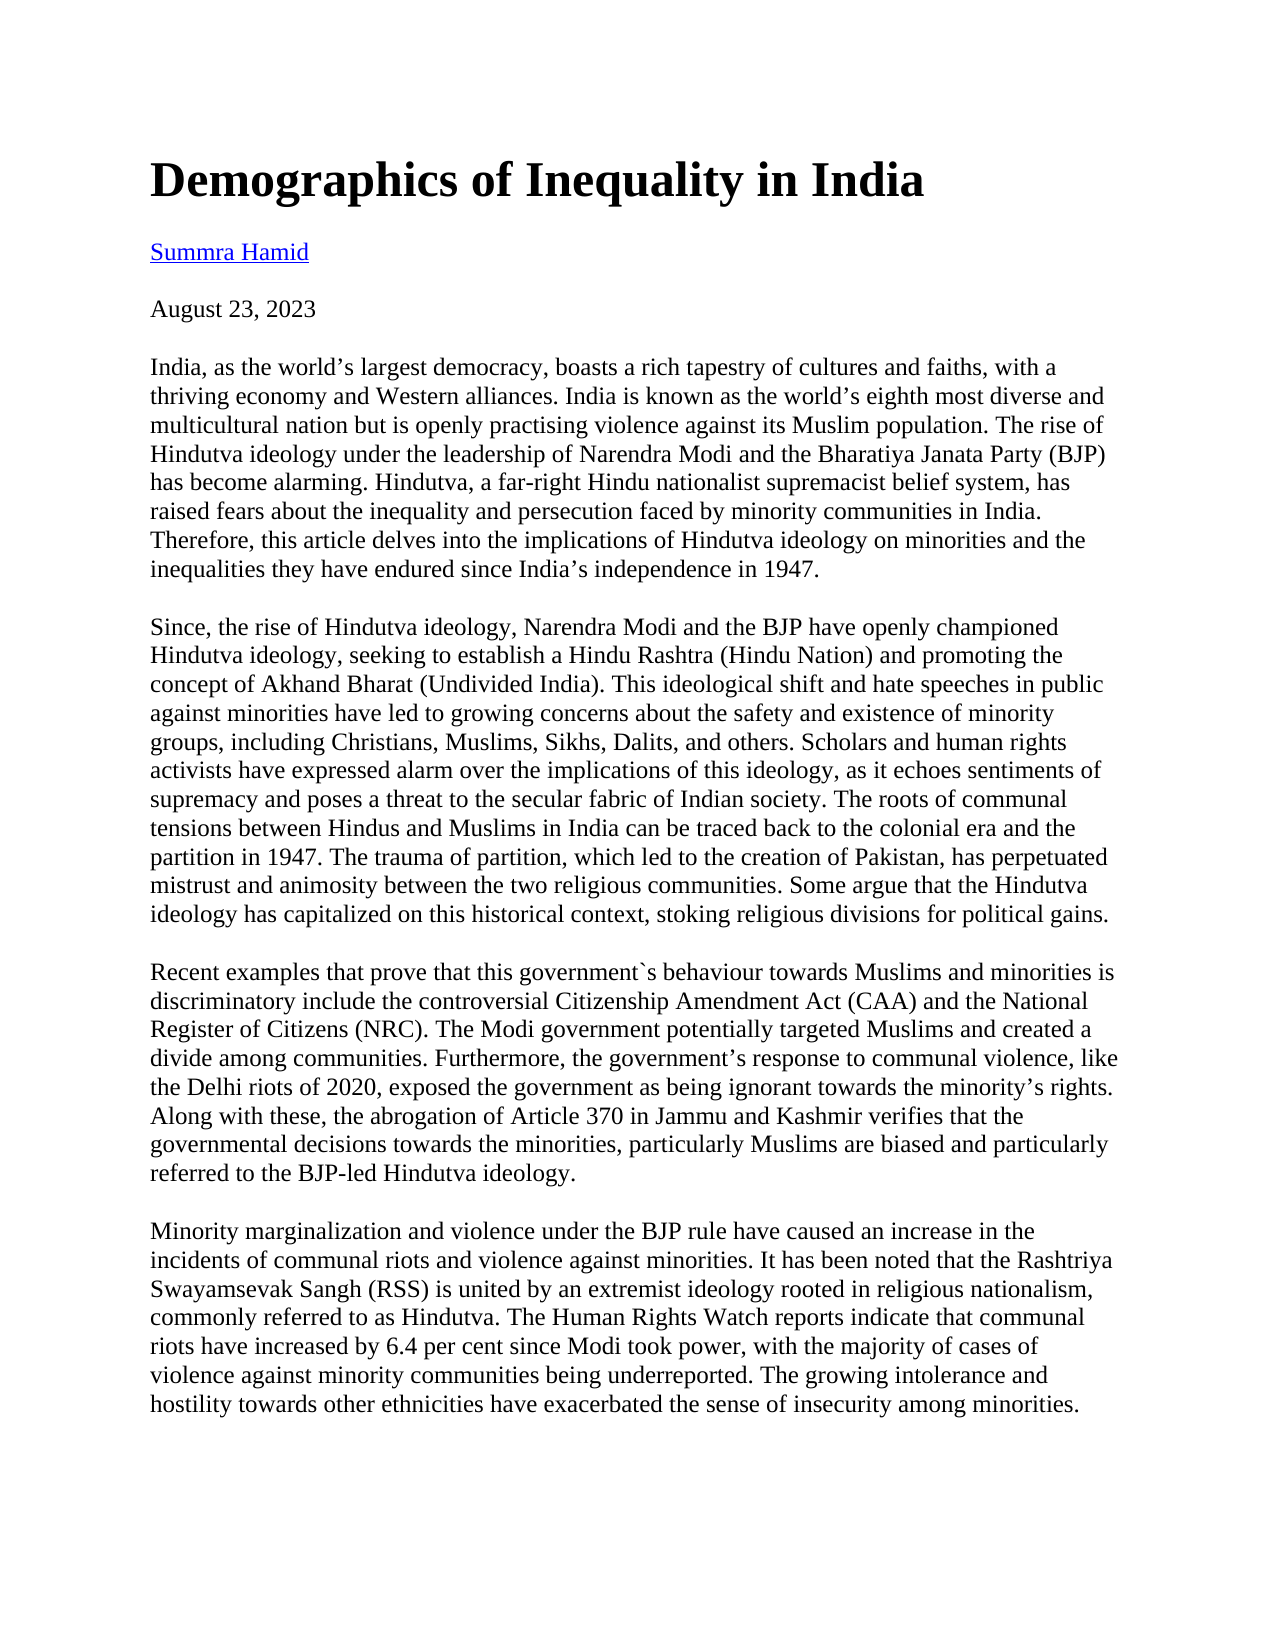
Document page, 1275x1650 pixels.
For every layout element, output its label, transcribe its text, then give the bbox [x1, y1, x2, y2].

text Summra Hamid [150, 237, 1125, 265]
text August 23, 2023 [150, 294, 1125, 323]
text Demographics of Inequality in India [150, 150, 1125, 207]
text Since, the rise of Hindutva ideology, Narendra Modi and the BJP have openly championed Hindutva ideology, seeking to establish a Hindu Rashtra (Hindu Nation) and promoting the concept of Akhand Bharat (Undivided India). This ideological shift and hate speeches in public against minorities have led to growing concerns about the safety and existence of minority groups, including Christians, Muslims, Sikhs, Dalits, and others. Scholars and human rights activists have expressed alarm over the implications of this ideology, as it echoes sentiments of supremacy and poses a threat to the secular fabric of Indian society. The roots of communal tensions between Hindus and Muslims in India can be traced back to the colonial era and the partition in 1947. The trauma of partition, which led to the creation of Pakistan, has perpetuated mistrust and animosity between the two religious communities. Some argue that the Hindutva ideology has capitalized on this historical context, stoking religious divisions for political gains. [150, 612, 1125, 928]
text India, as the world’s largest democracy, boasts a rich tapestry of cultures and faiths, with a thriving economy and Western alliances. India is known as the world’s eighth most diverse and multicultural nation but is openly practising violence against its Muslim population. The rise of Hindutva ideology under the leadership of Narendra Modi and the Bharatiya Janata Party (BJP) has become alarming. Hindutva, a far-right Hindu nationalist supremacist belief system, has raised fears about the inequality and persecution faced by minority communities in India. Therefore, this article delves into the implications of Hindutva ideology on minorities and the inequalities they have endured since India’s independence in 1947. [150, 352, 1125, 582]
text Recent examples that prove that this government`s behaviour towards Muslims and minorities is discriminatory include the controversial Citizenship Amendment Act (CAA) and the National Register of Citizens (NRC). The Modi government potentially targeted Muslims and created a divide among communities. Furthermore, the government’s response to communal violence, like the Delhi riots of 2020, exposed the government as being ignorant towards the minority’s rights. Along with these, the abrogation of Article 370 in Jammu and Kashmir verifies that the governmental decisions towards the minorities, particularly Muslims are biased and particularly referred to the BJP-led Hindutva ideology. [150, 957, 1125, 1187]
text Minority marginalization and violence under the BJP rule have caused an increase in the incidents of communal riots and violence against minorities. It has been noted that the Rashtriya Swayamsevak Sangh (RSS) is united by an extremist ideology rooted in religious nationalism, commonly referred to as Hindutva. The Human Rights Watch reports indicate that communal riots have increased by 6.4 per cent since Modi took power, with the majority of cases of violence against minority communities being underreported. The growing intolerance and hostility towards other ethnicities have exacerbated the sense of insecurity among minorities. [150, 1216, 1125, 1417]
